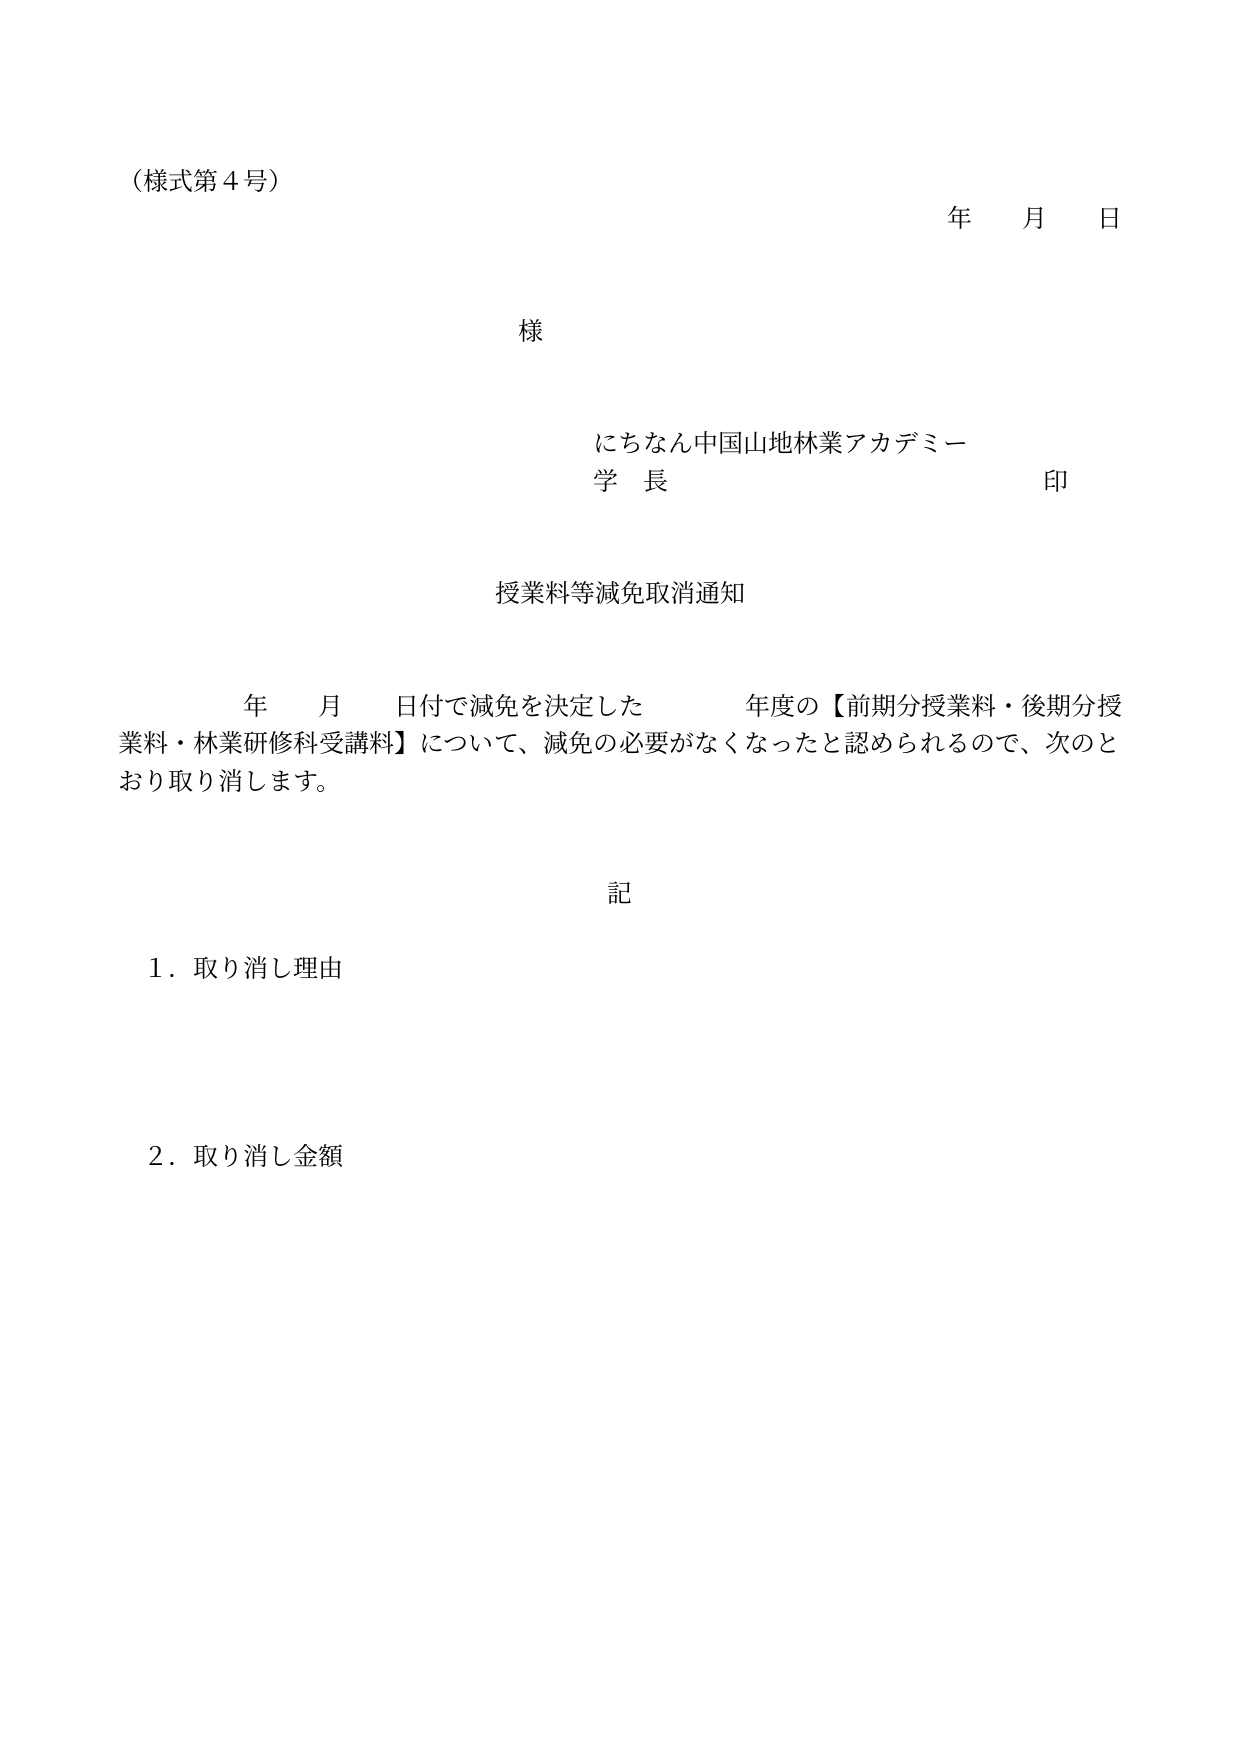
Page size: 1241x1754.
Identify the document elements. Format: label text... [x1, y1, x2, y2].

text 記 [118, 873, 1122, 911]
text 様 [118, 311, 1122, 348]
text 年 月 日付で減免を決定した 年度の【前期分授業料・後期分授業料・林業研修科受講料】について、減免の必要がなくなったと認められるので、次のとおり取り消します。 [118, 686, 1122, 798]
text 年 月 日 [118, 198, 1122, 236]
text ２．取り消し金額 [118, 1136, 1122, 1173]
text 授業料等減免取消通知 [118, 573, 1122, 611]
text （様式第４号） [118, 161, 1122, 198]
text にちなん中国山地林業アカデミー [118, 423, 1122, 461]
text １．取り消し理由 [118, 948, 1122, 986]
text 学 長 印 [118, 461, 1122, 498]
